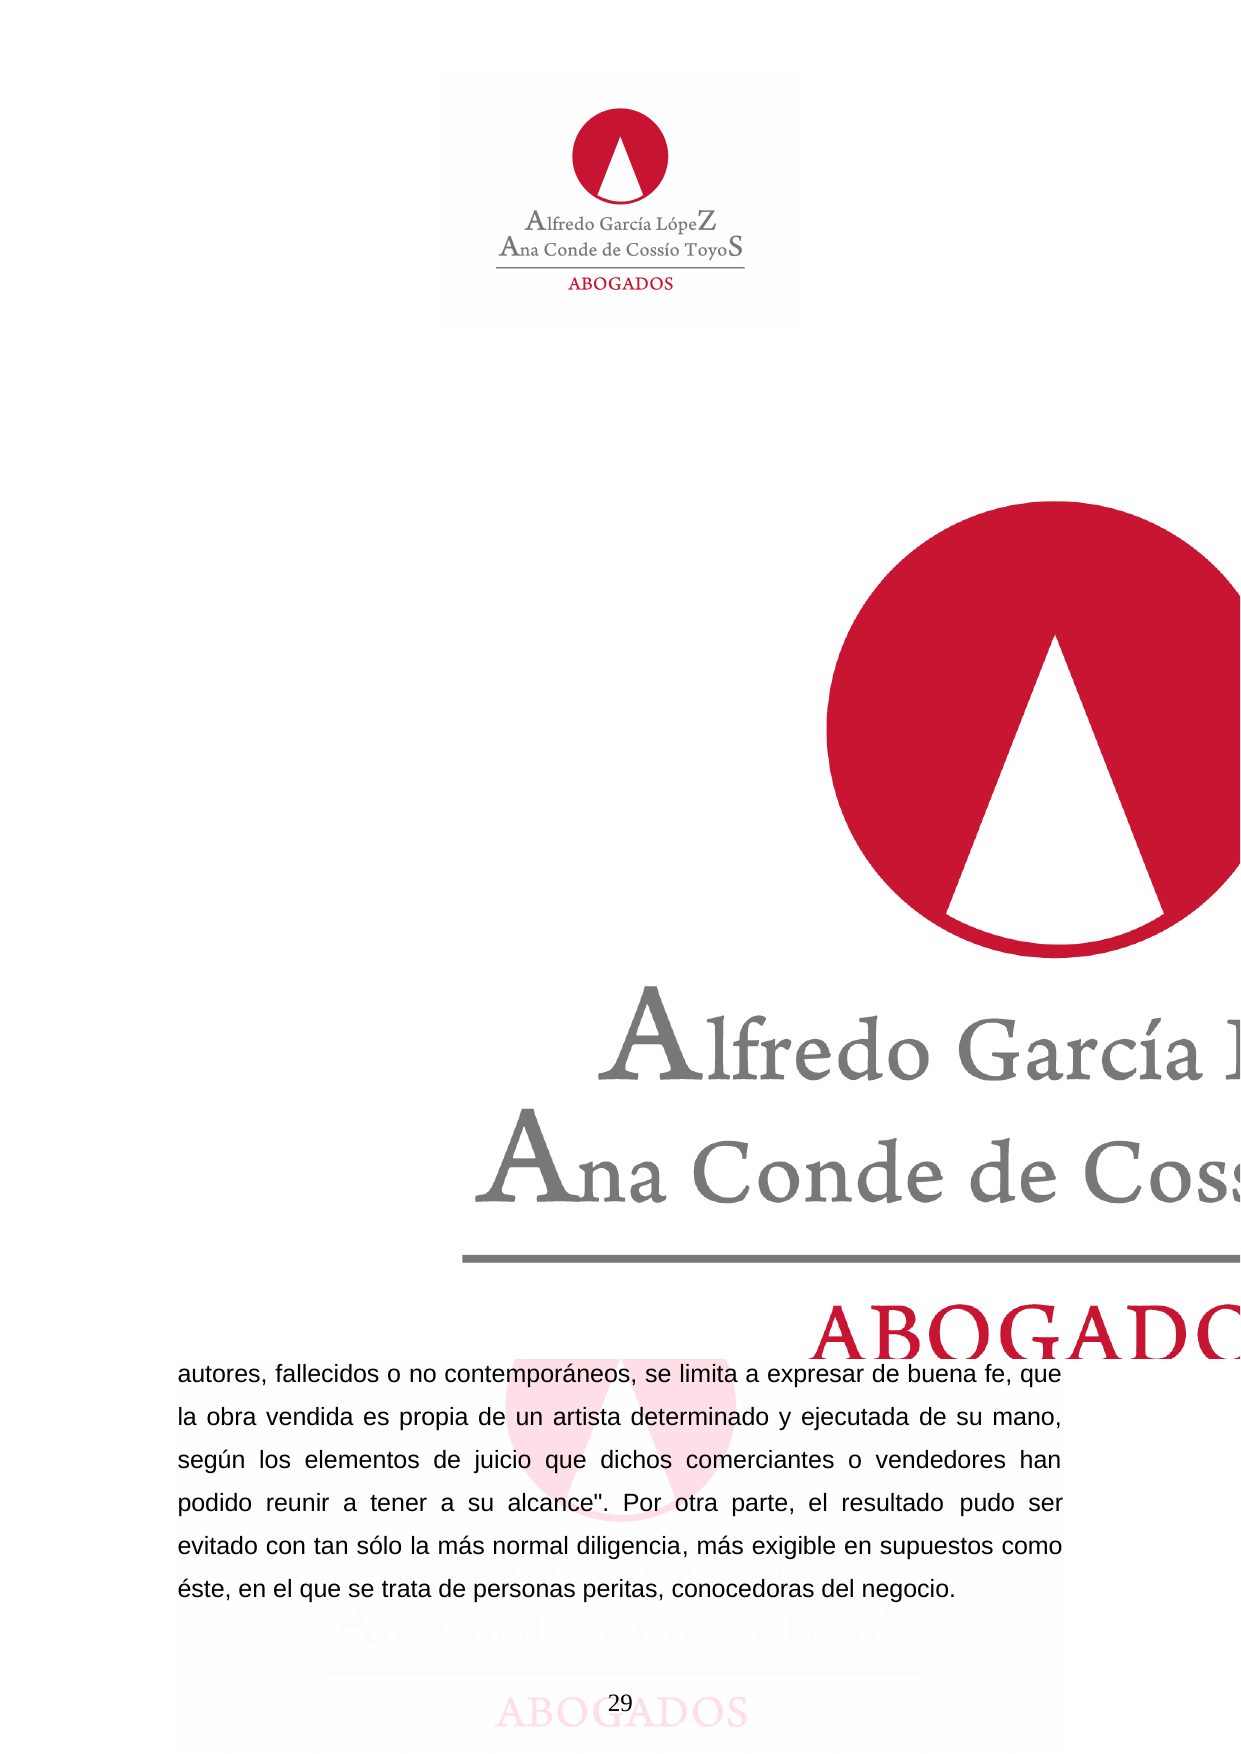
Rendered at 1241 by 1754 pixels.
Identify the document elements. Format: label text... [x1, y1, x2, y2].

text • Una sentencia de 1981 dictada por el Tribunal Supremo, desestimó la pretensión del comprador de un cuadro, atribuido a Sorolla, que finalmente se conoció que estaba falsificado. El comprador era un marchante de arte, que reclamó la nulidad del contrato de compraventa. La sentencia confirmó la dictada por la entonces Audiencia Territorial de Madrid, que había expresado que "los comerciantes y vendedores de obras pictóricas en relación con la autenticidad y carácter genuino de la pintura vendida en su establecimiento de autores, fallecidos o no contemporáneos, se limita a expresar de buena fe, que la obra vendida es propia de un artista determinado y ejecutada de su mano, según los elementos de juicio que dichos comerciantes o vendedores han podido reunir a tener a su alcance". Por otra parte, el resultado pudo ser evitado con tan sólo la más normal diligencia, más exigible en supuestos como éste, en el que se trata de personas peritas, conocedoras del negocio. [177, 1359, 1063, 1603]
picture [177, 73, 1241, 1359]
